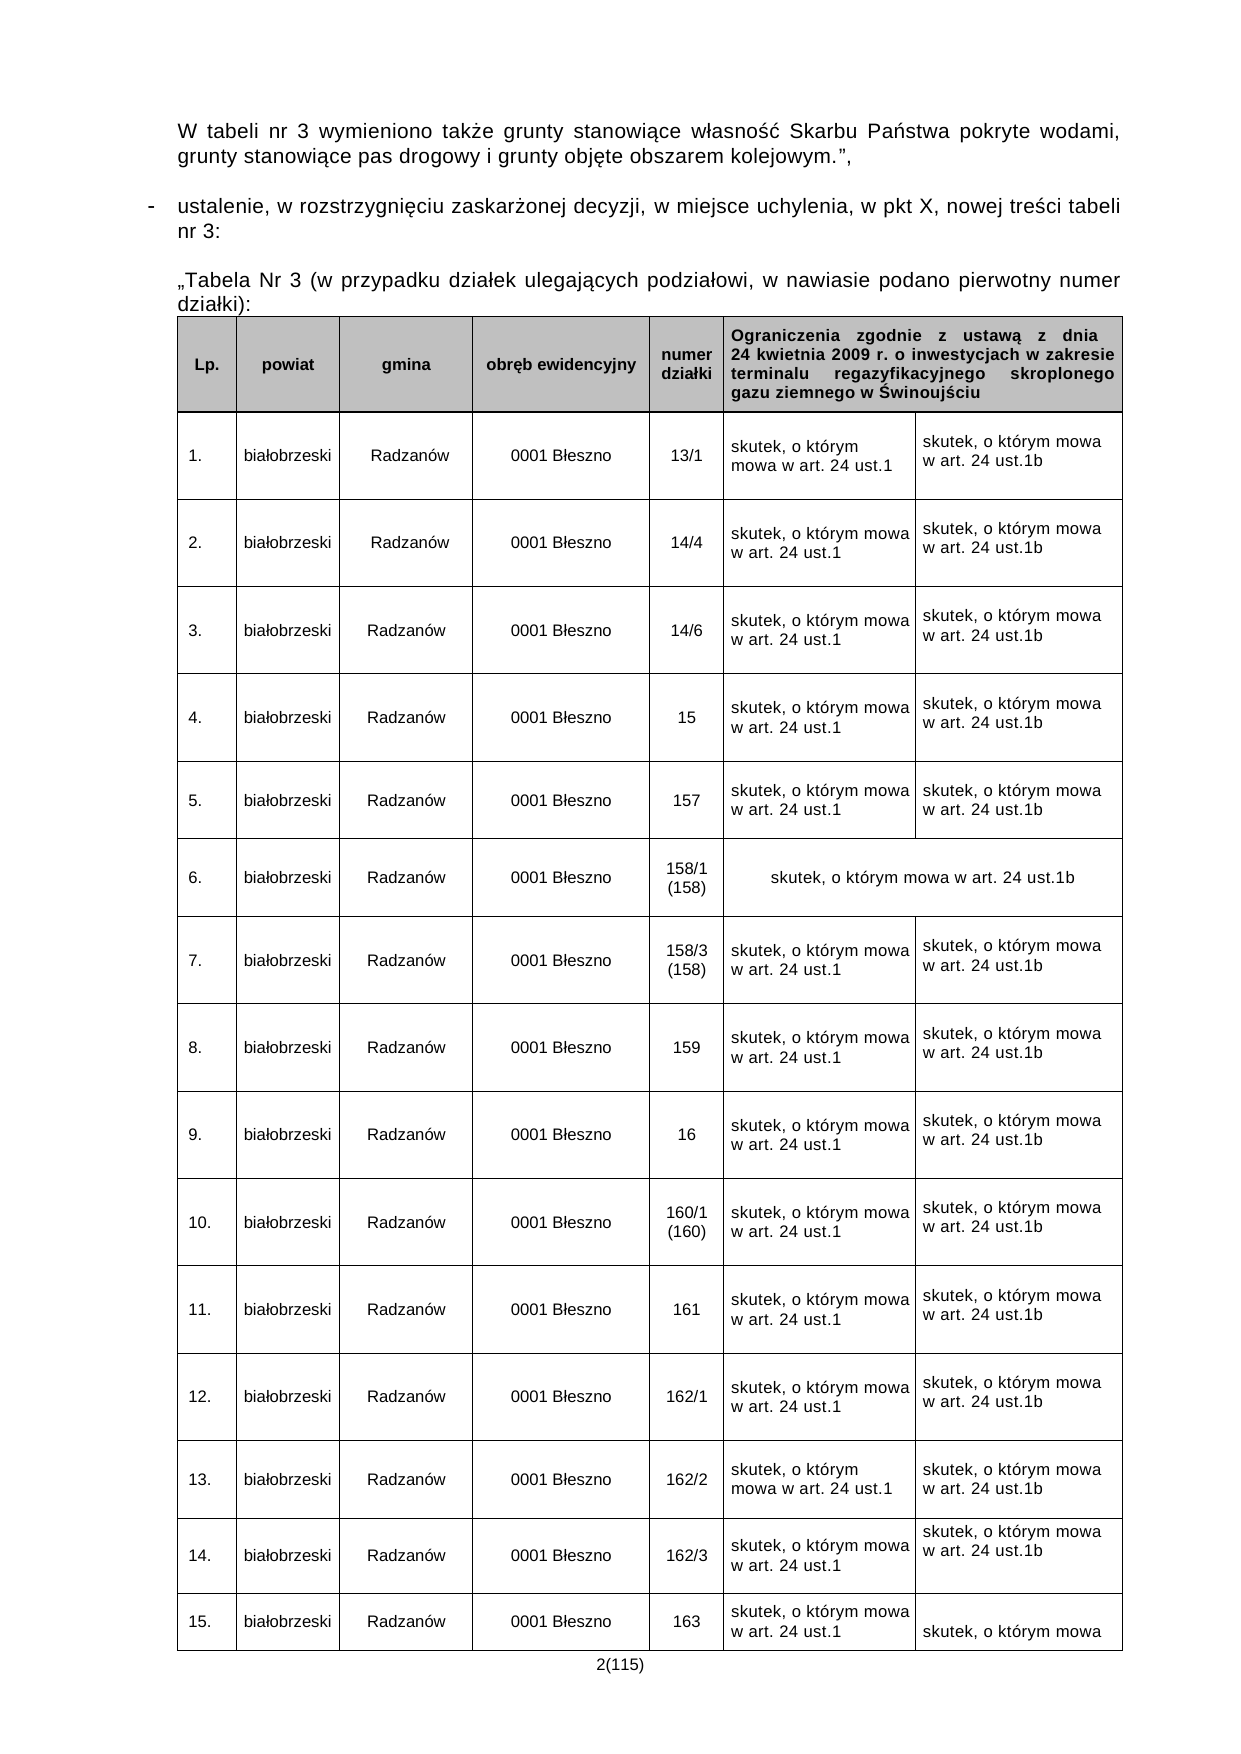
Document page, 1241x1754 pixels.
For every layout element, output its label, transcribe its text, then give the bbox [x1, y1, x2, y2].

table_cell białobrzeski [237, 1004, 339, 1091]
table_cell 0001 Błeszno [473, 587, 649, 673]
table_cell [178, 674, 236, 761]
table_cell 0001 Błeszno [473, 500, 649, 586]
table_cell Radzanów [340, 917, 472, 1003]
table_header obręb ewidencyjny [473, 317, 649, 411]
table_cell białobrzeski [237, 674, 339, 761]
table_cell skutek, o którym mowa w art. 24 ust.1b [916, 674, 1122, 761]
table_cell 0001 Błeszno [473, 1092, 649, 1178]
table_cell białobrzeski [237, 1519, 339, 1592]
table_cell skutek, o którym mowa w art. 24 ust.1b [916, 1266, 1122, 1352]
table_cell 163 [650, 1594, 723, 1649]
table_cell Radzanów [340, 1179, 472, 1265]
table_cell skutek, o którym mowa w art. 24 ust.1b [916, 1092, 1122, 1178]
list ustalenie, w rozstrzygnięciu zaskarżonej decyzji, w miejsce uchylenia, w pkt X, nowej treści tabeli nr 3: [148, 193, 1122, 243]
table_cell 158/3 (158) [650, 917, 723, 1003]
table_cell Radzanów [340, 413, 472, 499]
table_cell białobrzeski [237, 1179, 339, 1265]
table_cell białobrzeski [237, 500, 339, 586]
table_cell 162/1 [650, 1354, 723, 1440]
table_cell 0001 Błeszno [473, 1519, 649, 1592]
table_cell [178, 839, 236, 916]
table_cell [178, 1594, 236, 1649]
table_cell skutek, o którym mowa w art. 24 ust.1b [916, 1354, 1122, 1440]
table_cell skutek, o którym mowa w art. 24 ust.1 [724, 762, 915, 838]
table_header gmina [340, 317, 472, 411]
table_cell Radzanów [340, 1354, 472, 1440]
table_cell 162/3 [650, 1519, 723, 1592]
table_cell białobrzeski [237, 1354, 339, 1440]
table_cell skutek, o którym mowa w art. 24 ust.1 [724, 1179, 915, 1265]
table_cell 0001 Błeszno [473, 674, 649, 761]
table_cell białobrzeski [237, 587, 339, 673]
table_cell [178, 1092, 236, 1178]
table_cell skutek, o którym mowa w art. 24 ust.1 [724, 1004, 915, 1091]
table_cell skutek, o którym mowa w art. 24 ust.1b [916, 1004, 1122, 1091]
table_cell skutek, o którym mowa w art. 24 ust.1 [724, 1441, 915, 1517]
table_cell skutek, o którym mowa w art. 24 ust.1b [916, 1441, 1122, 1517]
table_cell 0001 Błeszno [473, 839, 649, 916]
table_cell [178, 1179, 236, 1265]
text W tabeli nr 3 wymieniono także grunty stanowiące własność Skarbu Państwa pokryte wodami, grunty stanowiące pas drogowy i grunty objęte obszarem kolejowym.”, [177, 118, 1122, 168]
table_cell skutek, o którym mowa w art. 24 ust.1b [916, 500, 1122, 586]
table_cell białobrzeski [237, 762, 339, 838]
table_cell Radzanów [340, 500, 472, 586]
table_cell 158/1 (158) [650, 839, 723, 916]
table_cell 0001 Błeszno [473, 917, 649, 1003]
table_cell [178, 413, 236, 499]
table_cell [178, 1441, 236, 1517]
table_cell skutek, o którym mowa w art. 24 ust.1 [724, 917, 915, 1003]
table_cell Radzanów [340, 1092, 472, 1178]
table_cell białobrzeski [237, 1441, 339, 1517]
table_cell Radzanów [340, 587, 472, 673]
table_cell skutek, o którym mowa w art. 24 ust.1b [916, 413, 1122, 499]
table_cell Radzanów [340, 762, 472, 838]
table_cell Radzanów [340, 1519, 472, 1592]
table_cell skutek, o którym mowa w art. 24 ust.1b [916, 1179, 1122, 1265]
table_cell [178, 587, 236, 673]
table_cell Radzanów [340, 674, 472, 761]
table_cell [178, 1354, 236, 1440]
table_cell Radzanów [340, 1594, 472, 1649]
table_header Lp. [178, 317, 236, 411]
table_cell 159 [650, 1004, 723, 1091]
table_cell 0001 Błeszno [473, 413, 649, 499]
table_cell skutek, o którym mowa w art. 24 ust.1 [724, 587, 915, 673]
table_cell 15 [650, 674, 723, 761]
table_cell 162/2 [650, 1441, 723, 1517]
table_cell 157 [650, 762, 723, 838]
table_cell białobrzeski [237, 917, 339, 1003]
table_cell skutek, o którym mowa w art. 24 ust.1b [916, 587, 1122, 673]
table_cell [178, 1266, 236, 1352]
table_header powiat [237, 317, 339, 411]
table_cell skutek, o którym mowa w art. 24 ust.1b [916, 1594, 1122, 1649]
table_cell 14/4 [650, 500, 723, 586]
table_cell skutek, o którym mowa w art. 24 ust.1 [724, 1092, 915, 1178]
table_cell 0001 Błeszno [473, 1441, 649, 1517]
table_cell białobrzeski [237, 1594, 339, 1649]
table_cell 14/6 [650, 587, 723, 673]
table_cell białobrzeski [237, 1266, 339, 1352]
list „Tabela Nr 3 (w przypadku działek ulegających podziałowi, w nawiasie podano pierwotny numer działki): [177, 268, 1122, 316]
table_cell [178, 1519, 236, 1592]
table_cell [178, 917, 236, 1003]
table_cell 16 [650, 1092, 723, 1178]
table_cell 160/1 (160) [650, 1179, 723, 1265]
table_cell 0001 Błeszno [473, 1594, 649, 1649]
table_cell skutek, o którym mowa w art. 24 ust.1 [724, 674, 915, 761]
table_cell skutek, o którym mowa w art. 24 ust.1b [724, 839, 1122, 916]
table_cell 0001 Błeszno [473, 1179, 649, 1265]
table_cell skutek, o którym mowa w art. 24 ust.1 [724, 1266, 915, 1352]
table_cell skutek, o którym mowa w art. 24 ust.1 [724, 1519, 915, 1592]
table_header numer działki [650, 317, 723, 411]
table_cell skutek, o którym mowa w art. 24 ust.1 [724, 413, 915, 499]
table_cell Radzanów [340, 839, 472, 916]
table_cell 161 [650, 1266, 723, 1352]
table_cell skutek, o którym mowa w art. 24 ust.1b [916, 917, 1122, 1003]
table_cell [178, 1004, 236, 1091]
table_cell skutek, o którym mowa w art. 24 ust.1b [916, 1519, 1122, 1592]
table_cell skutek, o którym mowa w art. 24 ust.1 [724, 500, 915, 586]
table_cell skutek, o którym mowa w art. 24 ust.1 [724, 1354, 915, 1440]
table_cell białobrzeski [237, 839, 339, 916]
table_cell 13/1 [650, 413, 723, 499]
table_header Ograniczenia zgodnie z ustawą z dnia 24 kwietnia 2009 r. o inwestycjach w zakresie terminalu regazyfikacyjnego skroplonego gazu ziemnego w Świnoujściu [724, 317, 1122, 411]
table_cell [178, 500, 236, 586]
table_cell 0001 Błeszno [473, 1354, 649, 1440]
table_cell 0001 Błeszno [473, 1266, 649, 1352]
table_cell 0001 Błeszno [473, 762, 649, 838]
table_cell [178, 762, 236, 838]
table_cell białobrzeski [237, 413, 339, 499]
table_cell 0001 Błeszno [473, 1004, 649, 1091]
table_cell Radzanów [340, 1004, 472, 1091]
table_cell Radzanów [340, 1441, 472, 1517]
table_cell Radzanów [340, 1266, 472, 1352]
table_cell skutek, o którym mowa w art. 24 ust.1 [724, 1594, 915, 1649]
table_cell skutek, o którym mowa w art. 24 ust.1b [916, 762, 1122, 838]
table_cell białobrzeski [237, 1092, 339, 1178]
